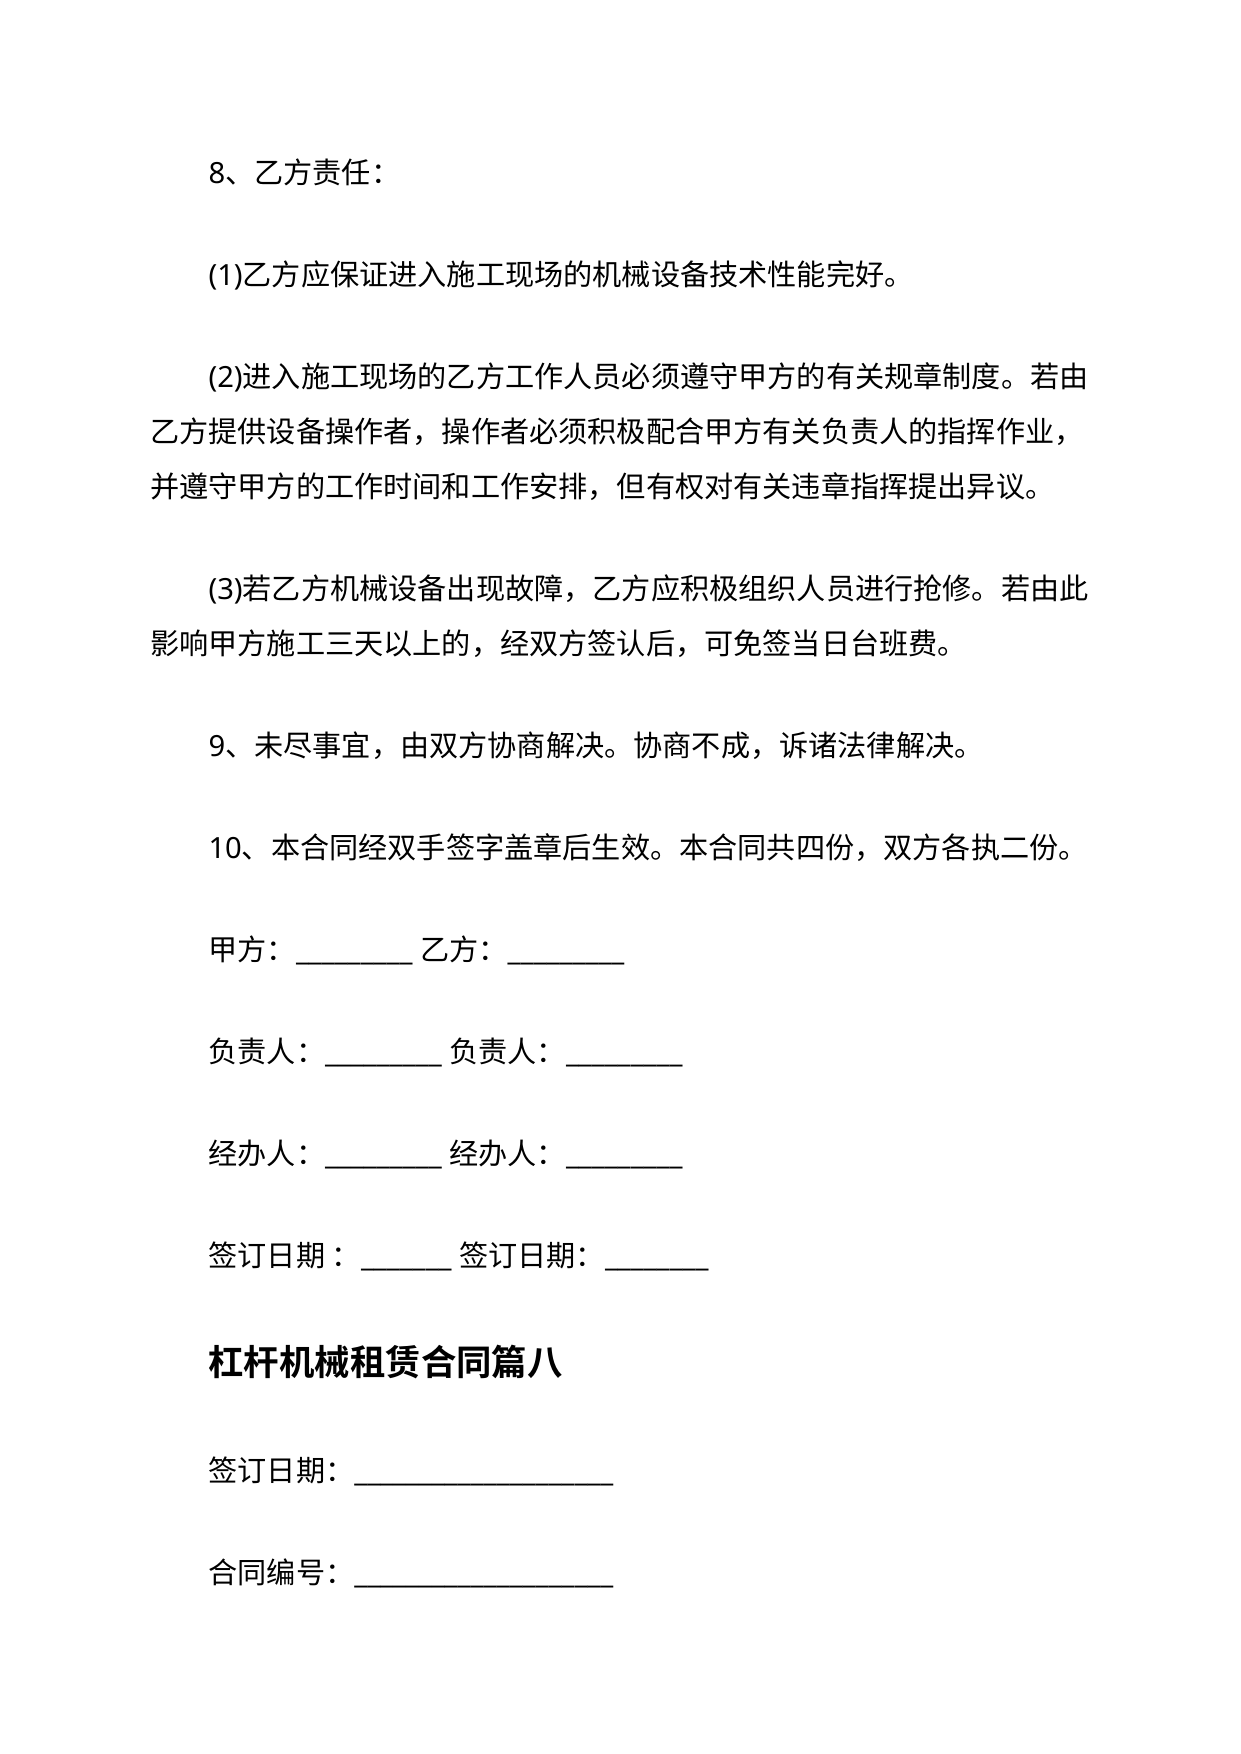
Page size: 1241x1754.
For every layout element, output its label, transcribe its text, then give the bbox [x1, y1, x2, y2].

text (3)若乙方机械设备出现故障，乙方应积极组织人员进行抢修。若由此影响甲方施工三天以上的，经双方签认后，可免签当日台班费。 [150, 566, 1090, 663]
text (1)乙方应保证进入施工现场的机械设备技术性能完好。 [150, 252, 1090, 294]
text 签订日期 ：_______ 签订日期：________ [150, 1232, 1090, 1275]
text 8、乙方责任： [150, 150, 1090, 192]
text 甲方：_________ 乙方：_________ [150, 926, 1090, 969]
text 负责人：_________ 负责人：_________ [150, 1028, 1090, 1071]
text 经办人：_________ 经办人：_________ [150, 1130, 1090, 1173]
text (2)进入施工现场的乙方工作人员必须遵守甲方的有关规章制度。若由乙方提供设备操作者，操作者必须积极配合甲方有关负责人的指挥作业，并遵守甲方的工作时间和工作安排，但有权对有关违章指挥提出异议。 [150, 354, 1090, 506]
text 9、未尽事宜，由双方协商解决。协商不成，诉诸法律解决。 [150, 722, 1090, 765]
text 签订日期：____________________ [150, 1448, 1090, 1490]
text 10、本合同经双手签字盖章后生效。本合同共四份，双方各执二份。 [150, 824, 1090, 867]
text 杠杆机械租赁合同篇八 [150, 1334, 1090, 1386]
text 合同编号：____________________ [150, 1550, 1090, 1592]
